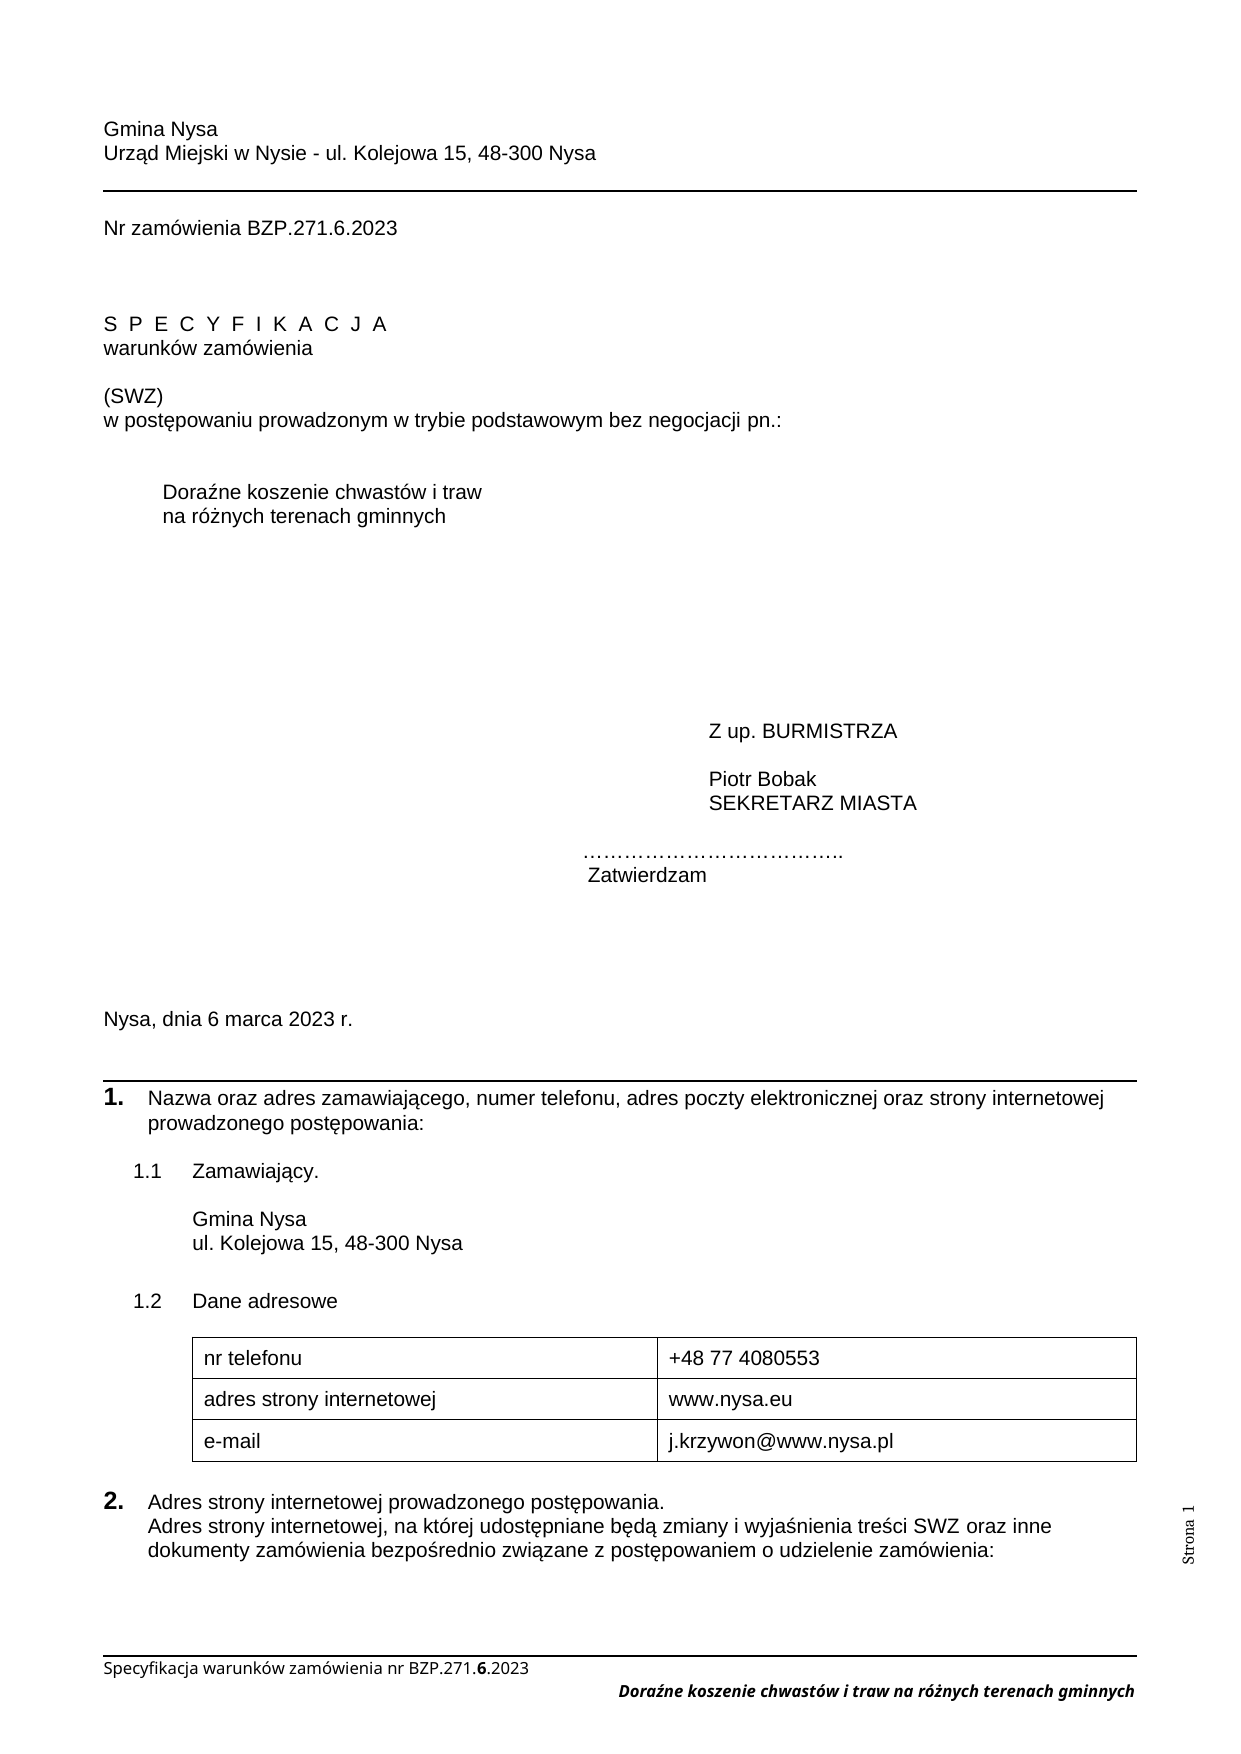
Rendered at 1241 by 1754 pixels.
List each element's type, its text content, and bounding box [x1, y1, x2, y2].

text Doraźne koszenie chwastów i traw na różnych terenach gminnych [162, 479, 1137, 527]
text Urząd Miejski w Nysie - ul. Kolejowa 15, 48-300 Nysa [103, 140, 1137, 164]
subtitle Nazwa oraz adres zamawiającego, numer telefonu, adres poczty elektronicznej oraz strony internetowej prowadzonego postępowania: [103, 1082, 1137, 1135]
list Adres strony internetowej prowadzonego postępowania. [103, 1486, 1137, 1514]
text SEKRETARZ MIASTA [709, 791, 1034, 815]
text warunków zamówienia [103, 336, 1137, 360]
text Nr zamówienia BZP.271.6.2023 [103, 216, 1137, 240]
text ul. Kolejowa 15, 48-300 Nysa [133, 1231, 1137, 1254]
subtitle 1.1 Zamawiający. [133, 1159, 1137, 1183]
text S P E C Y F I K A C J A [103, 312, 1137, 336]
table_header +48 77 4080553 [658, 1338, 1136, 1378]
text Piotr Bobak [709, 767, 1034, 791]
table_cell j.krzywon@www.nysa.pl [658, 1420, 1136, 1461]
subtitle 1.2 Dane adresowe [133, 1289, 1137, 1313]
text Gmina Nysa [133, 1207, 1137, 1231]
text (SWZ) [103, 384, 1137, 408]
list Adres strony internetowej, na której udostępniane będą zmiany i wyjaśnienia treści SWZ oraz inne dokumenty zamówienia bezpośrednio związane z postępowaniem o udzielenie zamówienia: [148, 1514, 1137, 1562]
text Zatwierdzam [103, 863, 1137, 887]
text ……………………………….. [103, 839, 1137, 863]
table_cell www.nysa.eu [658, 1379, 1136, 1419]
table_cell adres strony internetowej [193, 1379, 657, 1419]
text Nysa, dnia 6 marca 2023 r. [103, 1007, 1137, 1031]
table_cell e-mail [193, 1420, 657, 1461]
text Z up. BURMISTRZA [709, 719, 1034, 743]
table_header nr telefonu [193, 1338, 657, 1378]
text Gmina Nysa [103, 116, 1137, 140]
text w postępowaniu prowadzonym w trybie podstawowym bez negocjacji pn.: [103, 408, 1137, 432]
